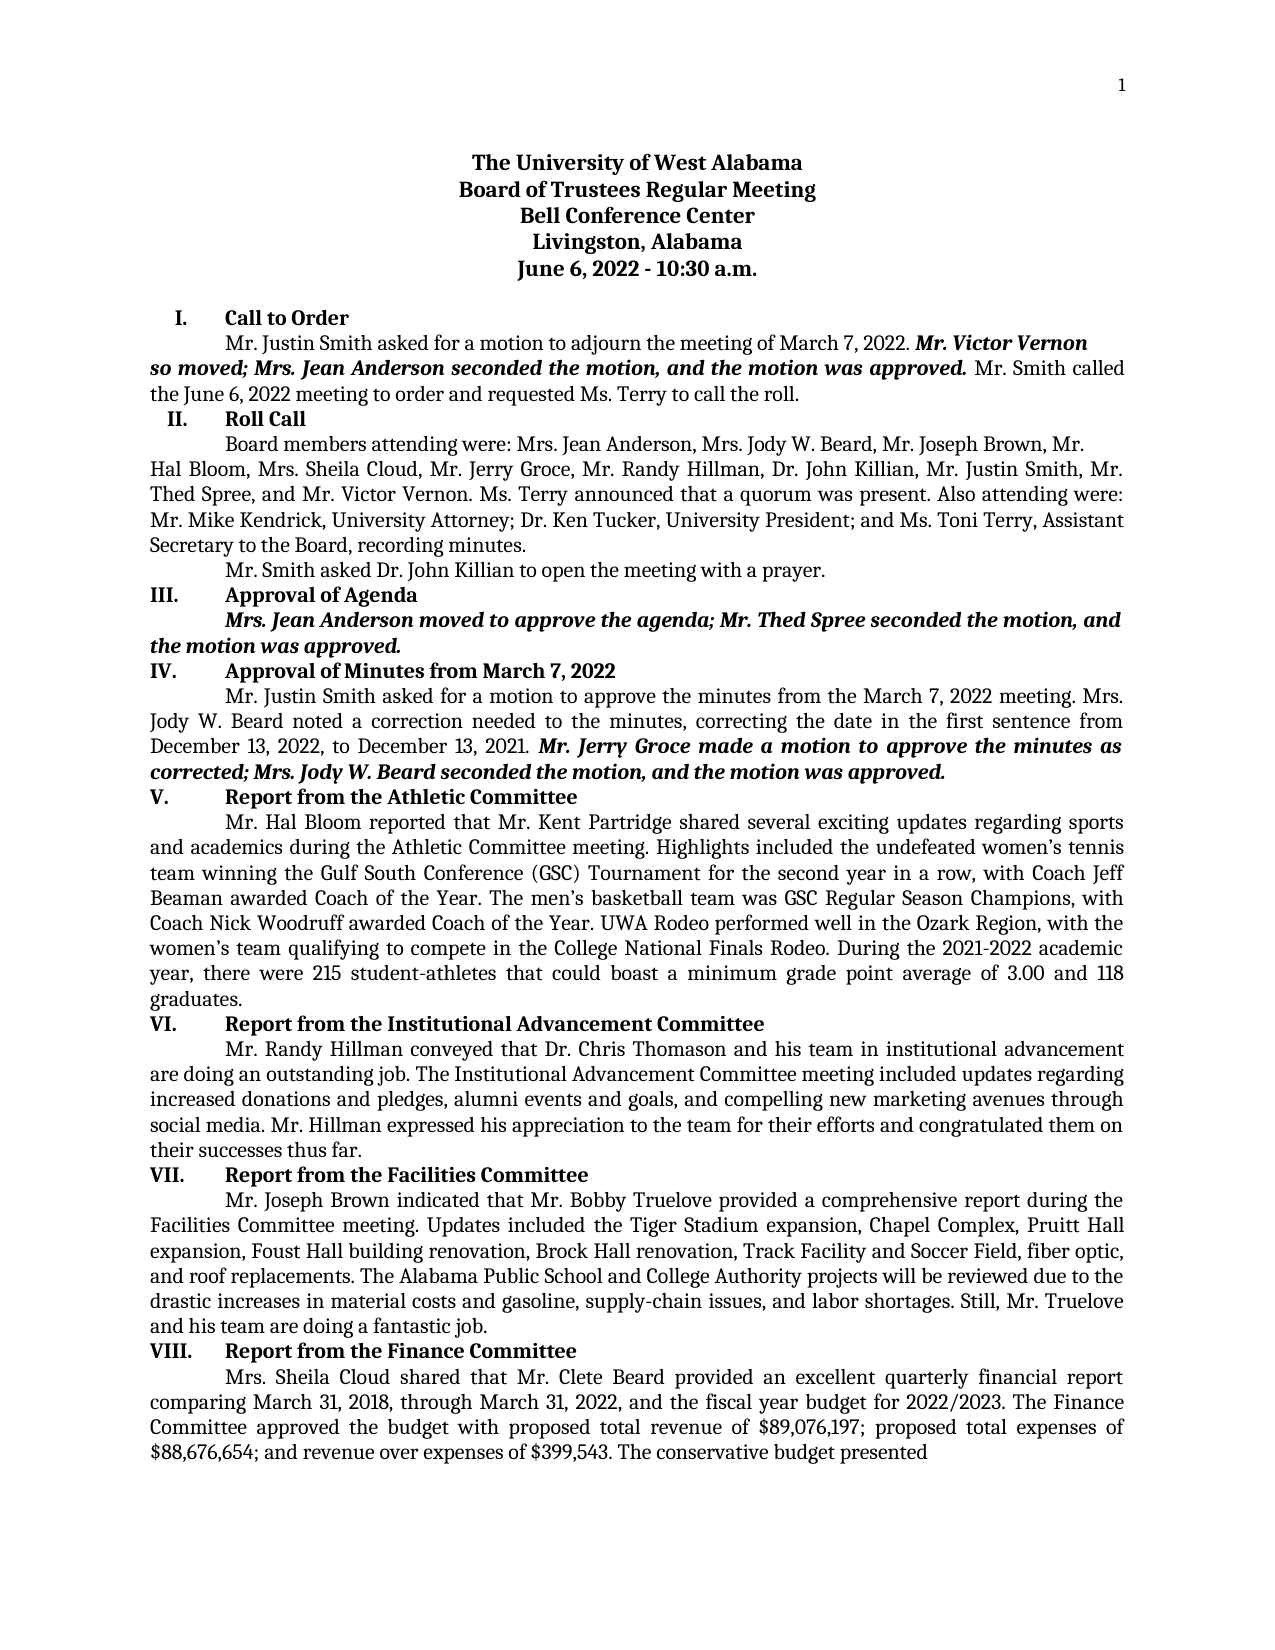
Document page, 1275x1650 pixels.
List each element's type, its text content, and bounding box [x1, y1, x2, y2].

text IV. Approval of Minutes from March 7, 2022 [150, 659, 1125, 684]
text The University of West Alabama [150, 150, 1125, 176]
list Mr. Justin Smith asked for a motion to adjourn the meeting of March 7, 2022. Mr. Victor Vernon [225, 331, 1125, 356]
text Bell Conference Center [150, 203, 1125, 229]
text VII. Report from the Facilities Committee [150, 1163, 1125, 1188]
text III. Approval of Agenda [150, 583, 1125, 608]
text Board members attending were: Mrs. Jean Anderson, Mrs. Jody W. Beard, Mr. Joseph Brown, Mr. [225, 432, 1125, 457]
text VI. Report from the Institutional Advancement Committee [150, 1012, 1125, 1037]
text Mrs. Sheila Cloud shared that Mr. Clete Beard provided an excellent quarterly financial report comparing March 31, 2018, through March 31, 2022, and the fiscal year budget for 2022/2023. The Finance Committee approved the budget with proposed total revenue of $89,076,197; proposed total expenses of $88,676,654; and revenue over expenses of $399,543. The conservative budget presented [150, 1364, 1125, 1465]
text June 6, 2022 - 10:30 a.m. [150, 255, 1125, 282]
list Roll Call [187, 407, 1125, 432]
text V. Report from the Athletic Committee [150, 785, 1125, 810]
text Mr. Joseph Brown indicated that Mr. Bobby Truelove provided a comprehensive report during the Facilities Committee meeting. Updates included the Tiger Stadium expansion, Chapel Complex, Pruitt Hall expansion, Foust Hall building renovation, Brock Hall renovation, Track Facility and Soccer Field, fiber optic, and roof replacements. The Alabama Public School and College Authority projects will be reviewed due to the drastic increases in material costs and gasoline, supply-chain issues, and labor shortages. Still, Mr. Truelove and his team are doing a fantastic job. [150, 1188, 1125, 1339]
text so moved; Mrs. Jean Anderson seconded the motion, and the motion was approved. Mr. Smith called the June 6, 2022 meeting to order and requested Ms. Terry to call the roll. [150, 356, 1125, 407]
text Mr. Justin Smith asked for a motion to approve the minutes from the March 7, 2022 meeting. Mrs. Jody W. Beard noted a correction needed to the minutes, correcting the date in the first sentence from December 13, 2022, to December 13, 2021. Mr. Jerry Groce made a motion to approve the minutes as corrected; Mrs. Jody W. Beard seconded the motion, and the motion was approved. [150, 684, 1125, 785]
text Mr. Randy Hillman conveyed that Dr. Chris Thomason and his team in institutional advancement are doing an outstanding job. The Institutional Advancement Committee meeting included updates regarding increased donations and pledges, alumni events and goals, and compelling new marketing avenues through social media. Mr. Hillman expressed his appreciation to the team for their efforts and congratulated them on their successes thus far. [150, 1037, 1125, 1163]
text Mrs. Jean Anderson moved to approve the agenda; Mr. Thed Spree seconded the motion, and the motion was approved. [150, 608, 1125, 659]
text Board of Trustees Regular Meeting [150, 176, 1125, 203]
text VIII. Report from the Finance Committee [150, 1339, 1125, 1364]
list Call to Order [187, 306, 1125, 331]
text Livingston, Alabama [150, 229, 1125, 255]
text Mr. Smith asked Dr. John Killian to open the meeting with a prayer. [150, 558, 1125, 583]
text Mr. Hal Bloom reported that Mr. Kent Partridge shared several exciting updates regarding sports and academics during the Athletic Committee meeting. Highlights included the undefeated women’s tennis team winning the Gulf South Conference (GSC) Tournament for the second year in a row, with Coach Jeff Beaman awarded Coach of the Year. The men’s basketball team was GSC Regular Season Champions, with Coach Nick Woodruff awarded Coach of the Year. UWA Rodeo performed well in the Ozark Region, with the women’s team qualifying to compete in the College National Finals Rodeo. During the 2021-2022 academic year, there were 215 student-athletes that could boast a minimum grade point average of 3.00 and 118 graduates. [150, 810, 1125, 1012]
text Hal Bloom, Mrs. Sheila Cloud, Mr. Jerry Groce, Mr. Randy Hillman, Dr. John Killian, Mr. Justin Smith, Mr. Thed Spree, and Mr. Victor Vernon. Ms. Terry announced that a quorum was present. Also attending were: Mr. Mike Kendrick, University Attorney; Dr. Ken Tucker, University President; and Ms. Toni Terry, Assistant Secretary to the Board, recording minutes. [150, 457, 1125, 558]
